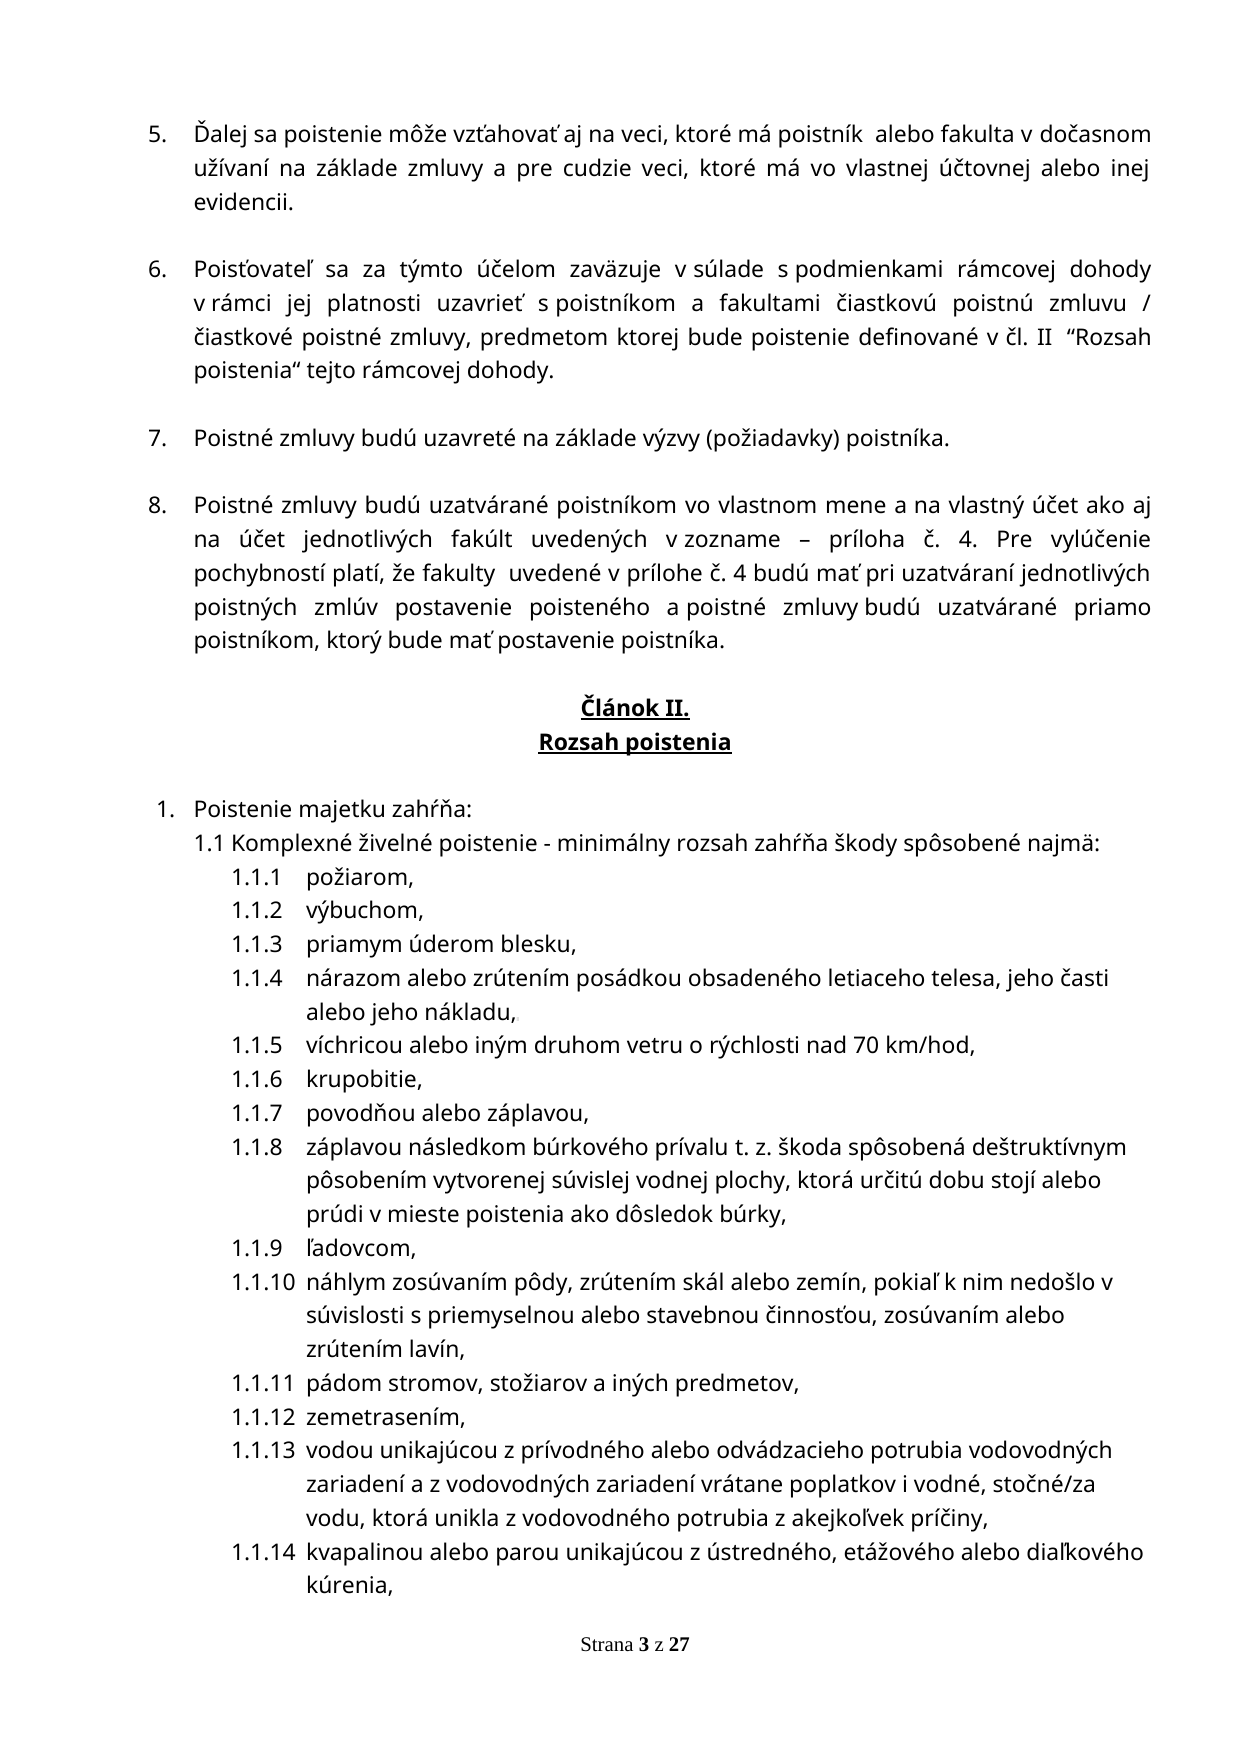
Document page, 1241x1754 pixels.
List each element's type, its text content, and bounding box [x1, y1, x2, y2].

list povodňou alebo záplavou, [231, 1097, 1152, 1128]
list Komplexné živelné poistenie - minimálny rozsah zahŕňa škody spôsobené najmä: [193, 827, 1152, 858]
list ľadovcom, [231, 1232, 1152, 1263]
list záplavou následkom búrkového prívalu t. z. škoda spôsobená deštruktívnym pôsobením vytvorenej súvislej vodnej plochy, ktorá určitú dobu stojí alebo prúdi v mieste poistenia ako dôsledok búrky, [231, 1131, 1152, 1229]
list kvapalinou alebo parou unikajúcou z ústredného, etážového alebo diaľkového kúrenia, [231, 1536, 1152, 1601]
list Poistenie majetku zahŕňa: [156, 793, 1152, 824]
list krupobitie, [231, 1063, 1152, 1094]
text Článok II. [118, 692, 1152, 723]
list pádom stromov, stožiarov a iných predmetov, [231, 1367, 1152, 1398]
list zemetrasením, [231, 1401, 1152, 1432]
list výbuchom, [231, 894, 1152, 926]
list náhlym zosúvaním pôdy, zrútením skál alebo zemín, pokiaľ k nim nedošlo v súvislosti s priemyselnou alebo stavebnou činnosťou, zosúvaním alebo zrútením lavín, [231, 1266, 1152, 1364]
list požiarom, [231, 861, 1152, 892]
list víchricou alebo iným druhom vetru o rýchlosti nad 70 km/hod, [231, 1029, 1152, 1061]
list Poistné zmluvy budú uzavreté na základe výzvy (požiadavky) poistníka. [148, 422, 1152, 453]
list priamym úderom blesku, [231, 928, 1152, 959]
list Poistné zmluvy budú uzatvárané poistníkom vo vlastnom mene a na vlastný účet ako aj na účet jednotlivých fakúlt uvedených v zozname – príloha č. 4. Pre vylúčenie pochybností platí, že fakulty uvedené v prílohe č. 4 budú mať pri uzatváraní jednotlivých poistných zmlúv postavenie poisteného a poistné zmluvy budú uzatvárané priamo poistníkom, ktorý bude mať postavenie poistníka. [148, 489, 1152, 656]
list Poisťovateľ sa za týmto účelom zaväzuje v súlade s podmienkami rámcovej dohody v rámci jej platnosti uzavrieť s poistníkom a fakultami čiastkovú poistnú zmluvu / čiastkové poistné zmluvy, predmetom ktorej bude poistenie definované v čl. II “Rozsah poistenia“ tejto rámcovej dohody. [148, 253, 1152, 386]
text Rozsah poistenia [118, 726, 1152, 757]
list Ďalej sa poistenie môže vzťahovať aj na veci, ktoré má poistník alebo fakulta v dočasnom užívaní na základe zmluvy a pre cudzie veci, ktoré má vo vlastnej účtovnej alebo inej evidencii. [148, 118, 1152, 217]
list nárazom alebo zrútením posádkou obsadeného letiaceho telesa, jeho časti alebo jeho nákladu, [231, 962, 1152, 1027]
list vodou unikajúcou z prívodného alebo odvádzacieho potrubia vodovodných zariadení a z vodovodných zariadení vrátane poplatkov i vodné, stočné/za vodu, ktorá unikla z vodovodného potrubia z akejkoľvek príčiny, [231, 1434, 1152, 1533]
